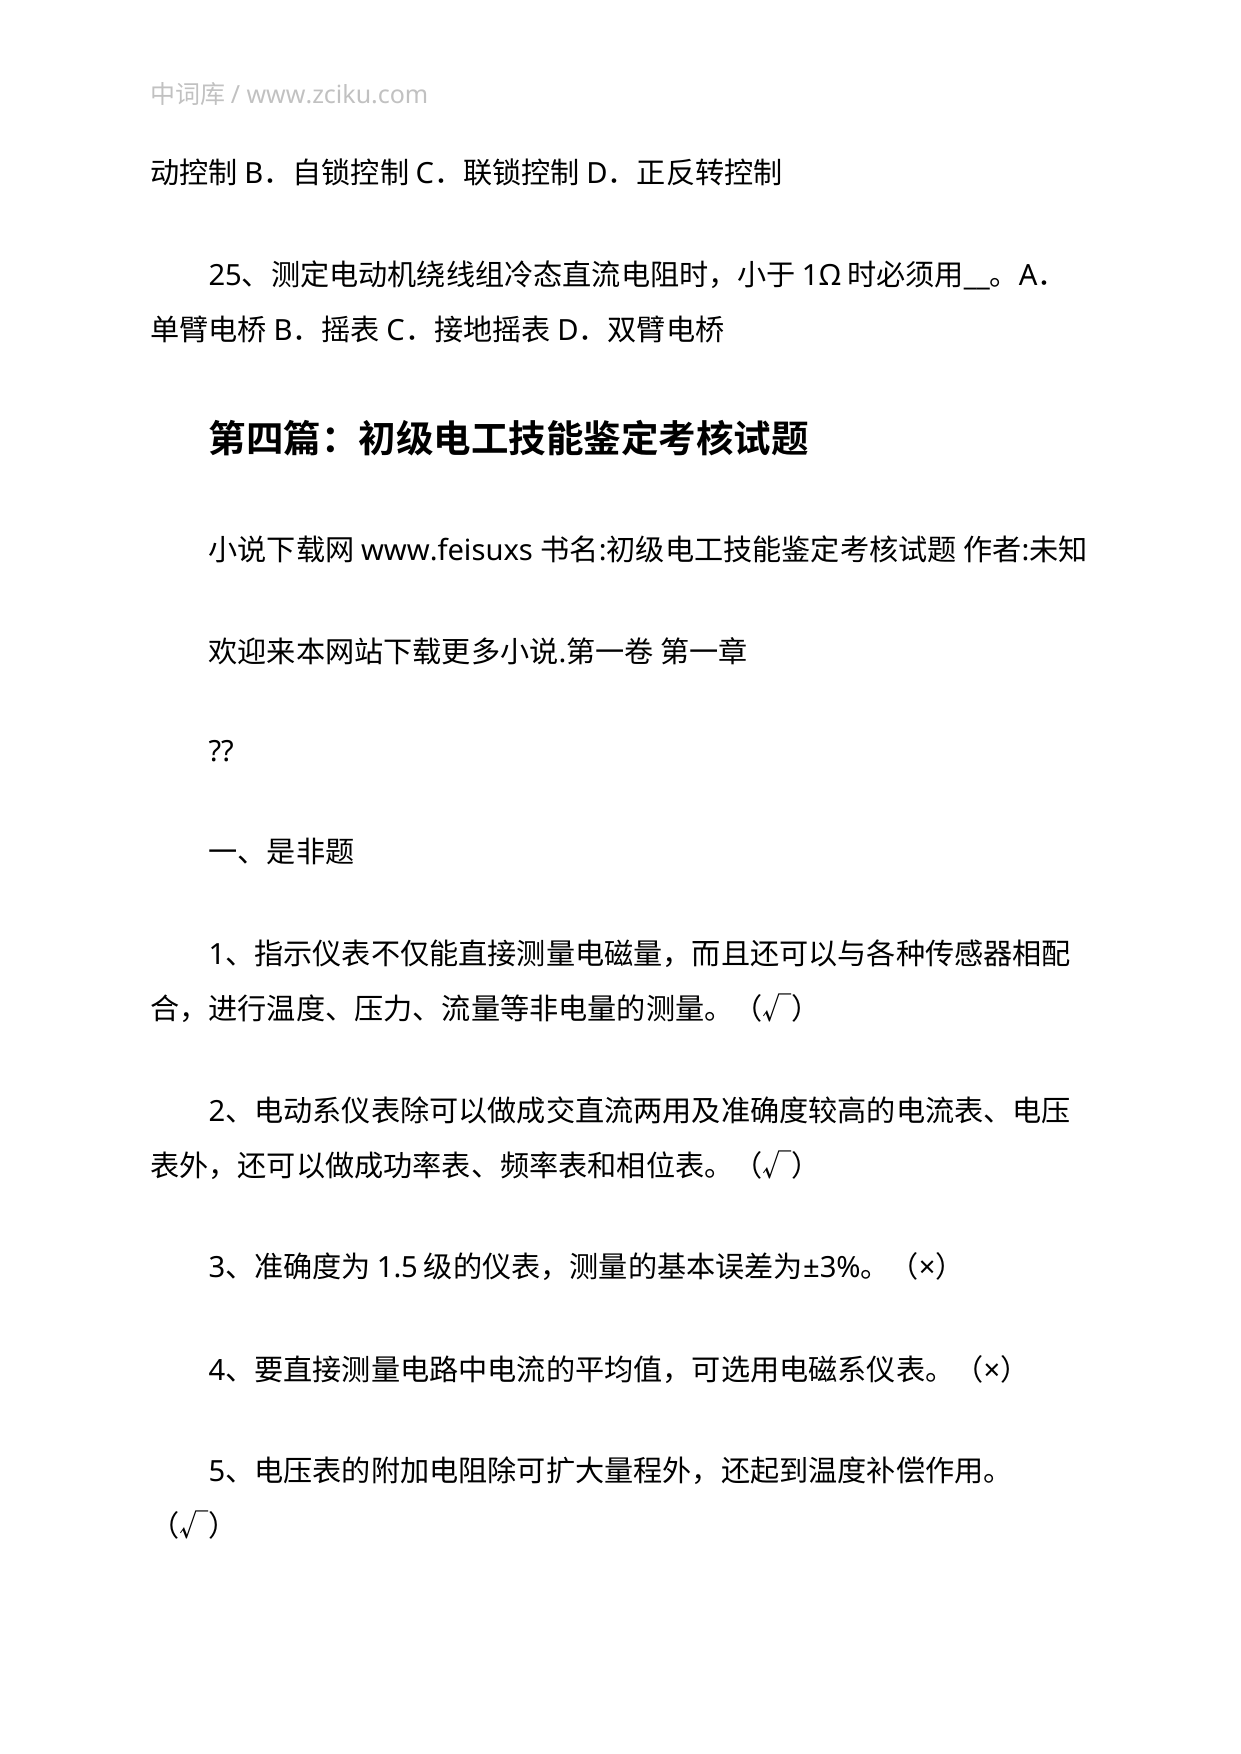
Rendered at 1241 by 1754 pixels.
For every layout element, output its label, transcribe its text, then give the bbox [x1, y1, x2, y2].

text 一、是非题 [150, 829, 1090, 871]
text ?? [150, 730, 1090, 770]
text 小说下载网 www.feisuxs 书名:初级电工技能鉴定考核试题 作者:未知 [150, 526, 1090, 569]
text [150, 150, 1090, 192]
text 4、要直接测量电路中电流的平均值，可选用电磁系仪表。（×） [150, 1346, 1090, 1388]
text 25、测定电动机绕线组冷态直流电阻时，小于1Ω时必须用__。A．单臂电桥 B．摇表 C．接地摇表 D．双臂电桥 [150, 252, 1090, 349]
text 2、电动系仪表除可以做成交直流两用及准确度较高的电流表、电压表外，还可以做成功率表、频率表和相位表。（√） [150, 1087, 1090, 1184]
text 3、准确度为1.5级的仪表，测量的基本误差为±3%。（×） [150, 1244, 1090, 1286]
text 欢迎来本网站下载更多小说.第一卷 第一章 [150, 628, 1090, 671]
text 5、电压表的附加电阻除可扩大量程外，还起到温度补偿作用。（√） [150, 1448, 1090, 1545]
text 第四篇：初级电工技能鉴定考核试题 [150, 409, 1090, 463]
text 1、指示仪表不仅能直接测量电磁量，而且还可以与各种传感器相配合，进行温度、压力、流量等非电量的测量。（√） [150, 931, 1090, 1028]
